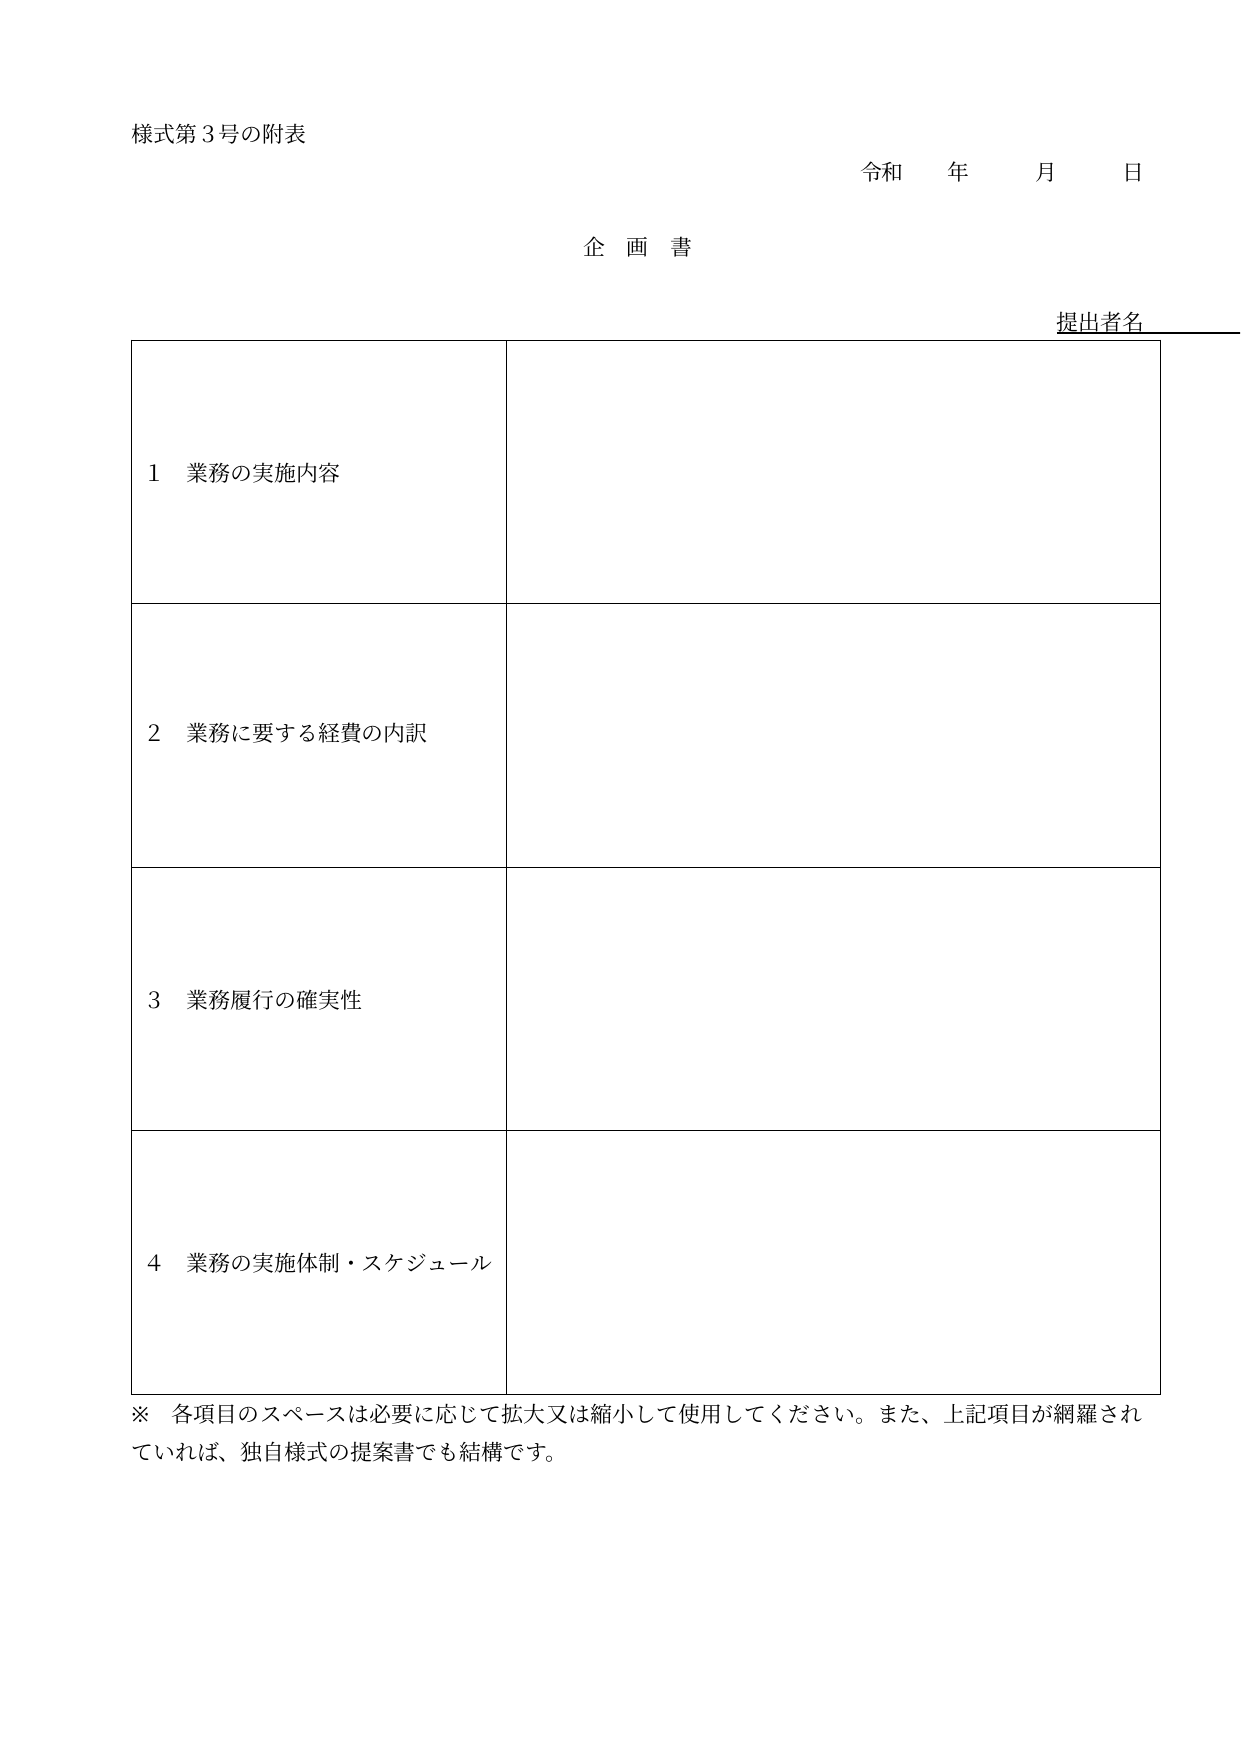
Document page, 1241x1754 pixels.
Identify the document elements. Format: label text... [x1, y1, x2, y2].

table_cell [507, 868, 1160, 1130]
text 様式第３号の附表 [131, 114, 1144, 152]
text ※ 各項目のスペースは必要に応じて拡大又は縮小して使用してください。また、上記項目が網羅されていれば、独自様式の提案書でも結構です。 [131, 1395, 1144, 1470]
table_cell ２ 業務に要する経費の内訳 [132, 604, 506, 867]
table_header １ 業務の実施内容 [132, 341, 506, 603]
table_cell [507, 604, 1160, 867]
text 令和 年 月 日 [131, 152, 1144, 189]
table_header [507, 341, 1160, 603]
text 提出者名 [131, 302, 1144, 339]
table_cell [507, 1131, 1160, 1394]
table_cell ３ 業務履行の確実性 [132, 868, 506, 1130]
text 企 画 書 [131, 227, 1144, 264]
table_cell ４ 業務の実施体制・スケジュール [132, 1131, 506, 1394]
